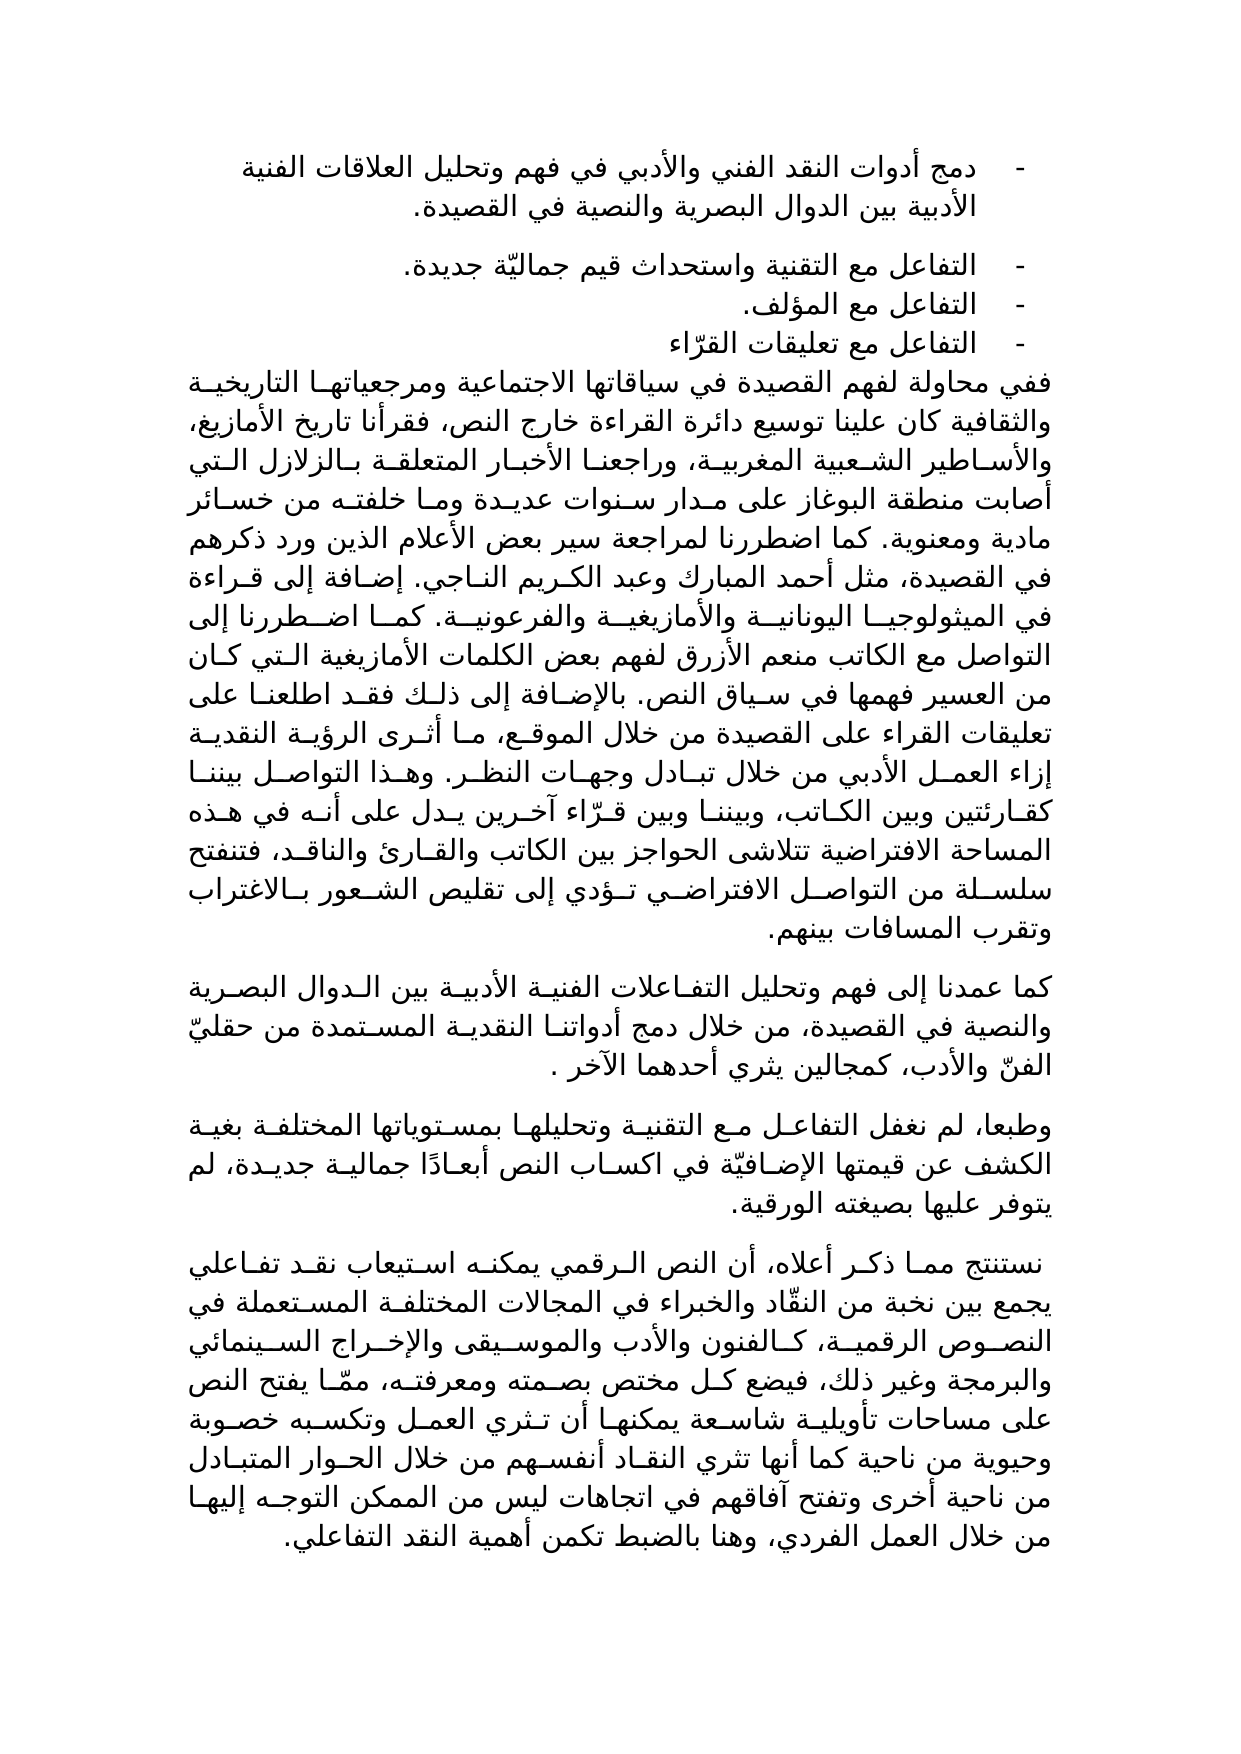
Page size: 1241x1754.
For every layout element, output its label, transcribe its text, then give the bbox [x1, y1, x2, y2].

text ففي محاولة لفهم القصيدة في سياقاتها الاجتماعية ومرجعياتها التاريخية والثقافية كان علينا توسيع دائرة القراءة خارج النص، فقرأنا تاريخ الأمازيغ، والأساطير الشعبية المغربية، وراجعنا الأخبار المتعلقة بالزلازل التي أصابت منطقة البوغاز على مدار سنوات عديدة وما خلفته من خسائر مادية ومعنوية. كما اضطررنا لمراجعة سير بعض الأعلام الذين ورد ذكرهم في القصيدة، مثل أحمد المبارك وعبد الكريم الناجي. إضافة إلى قراءة في الميثولوجيا اليونانية والأمازيغية والفرعونية. كما اضطررنا إلى التواصل مع الكاتب منعم الأزرق لفهم بعض الكلمات الأمازيغية التي كان من العسير فهمها في سياق النص. بالإضافة إلى ذلك فقد اطلعنا على تعليقات القراء على القصيدة من خلال الموقع، ما أثرى الرؤية النقدية إزاء العمل الأدبي من خلال تبادل وجهات النظر. وهذا التواصل بيننا كقارئتين وبين الكاتب، وبيننا وبين قرّاء آخرين يدل على أنه في هذه المساحة الافتراضية تتلاشى الحواجز بين الكاتب والقارئ والناقد، فتنفتح سلسلة من التواصل الافتراضي تؤدي إلى تقليص الشعور بالاغتراب وتقرب المسافات بينهم. [187, 366, 1053, 945]
list التفاعل مع تعليقات القرّاء [187, 327, 1015, 361]
list التفاعل مع المؤلف. [187, 288, 1015, 322]
text نستنتج مما ذكر أعلاه، أن النص الرقمي يمكنه استيعاب نقد تفاعلي يجمع بين نخبة من النقّاد والخبراء في المجالات المختلفة المستعملة في النصوص الرقمية، كالفنون والأدب والموسيقى والإخراج السينمائي والبرمجة وغير ذلك، فيضع كل مختص بصمته ومعرفته، ممّا يفتح النص على مساحات تأويلية شاسعة يمكنها أن تثري العمل وتكسبه خصوبة وحيوية من ناحية كما أنها تثري النقاد أنفسهم من خلال الحوار المتبادل من ناحية أخرى وتفتح آفاقهم في اتجاهات ليس من الممكن التوجه إليها من خلال العمل الفردي، وهنا بالضبط تكمن أهمية النقد التفاعلي. [187, 1246, 1053, 1553]
list التفاعل مع التقنية واستحداث قيم جماليّة جديدة. [187, 249, 1015, 283]
text كما عمدنا إلى فهم وتحليل التفاعلات الفنية الأدبية بين الدوال البصرية والنصية في القصيدة، من خلال دمج أدواتنا النقدية المستمدة من حقليّ الفنّ والأدب، كمجالين يثري أحدهما الآخر . [187, 971, 1053, 1083]
text وطبعا، لم نغفل التفاعل مع التقنية وتحليلها بمستوياتها المختلفة بغية الكشف عن قيمتها الإضافيّة في اكساب النص أبعادًا جمالية جديدة، لم يتوفر عليها بصيغته الورقية. [187, 1108, 1053, 1220]
list دمج أدوات النقد الفني والأدبي في فهم وتحليل العلاقات الفنية الأدبية بين الدوال البصرية والنصية في القصيدة. [187, 150, 1015, 223]
